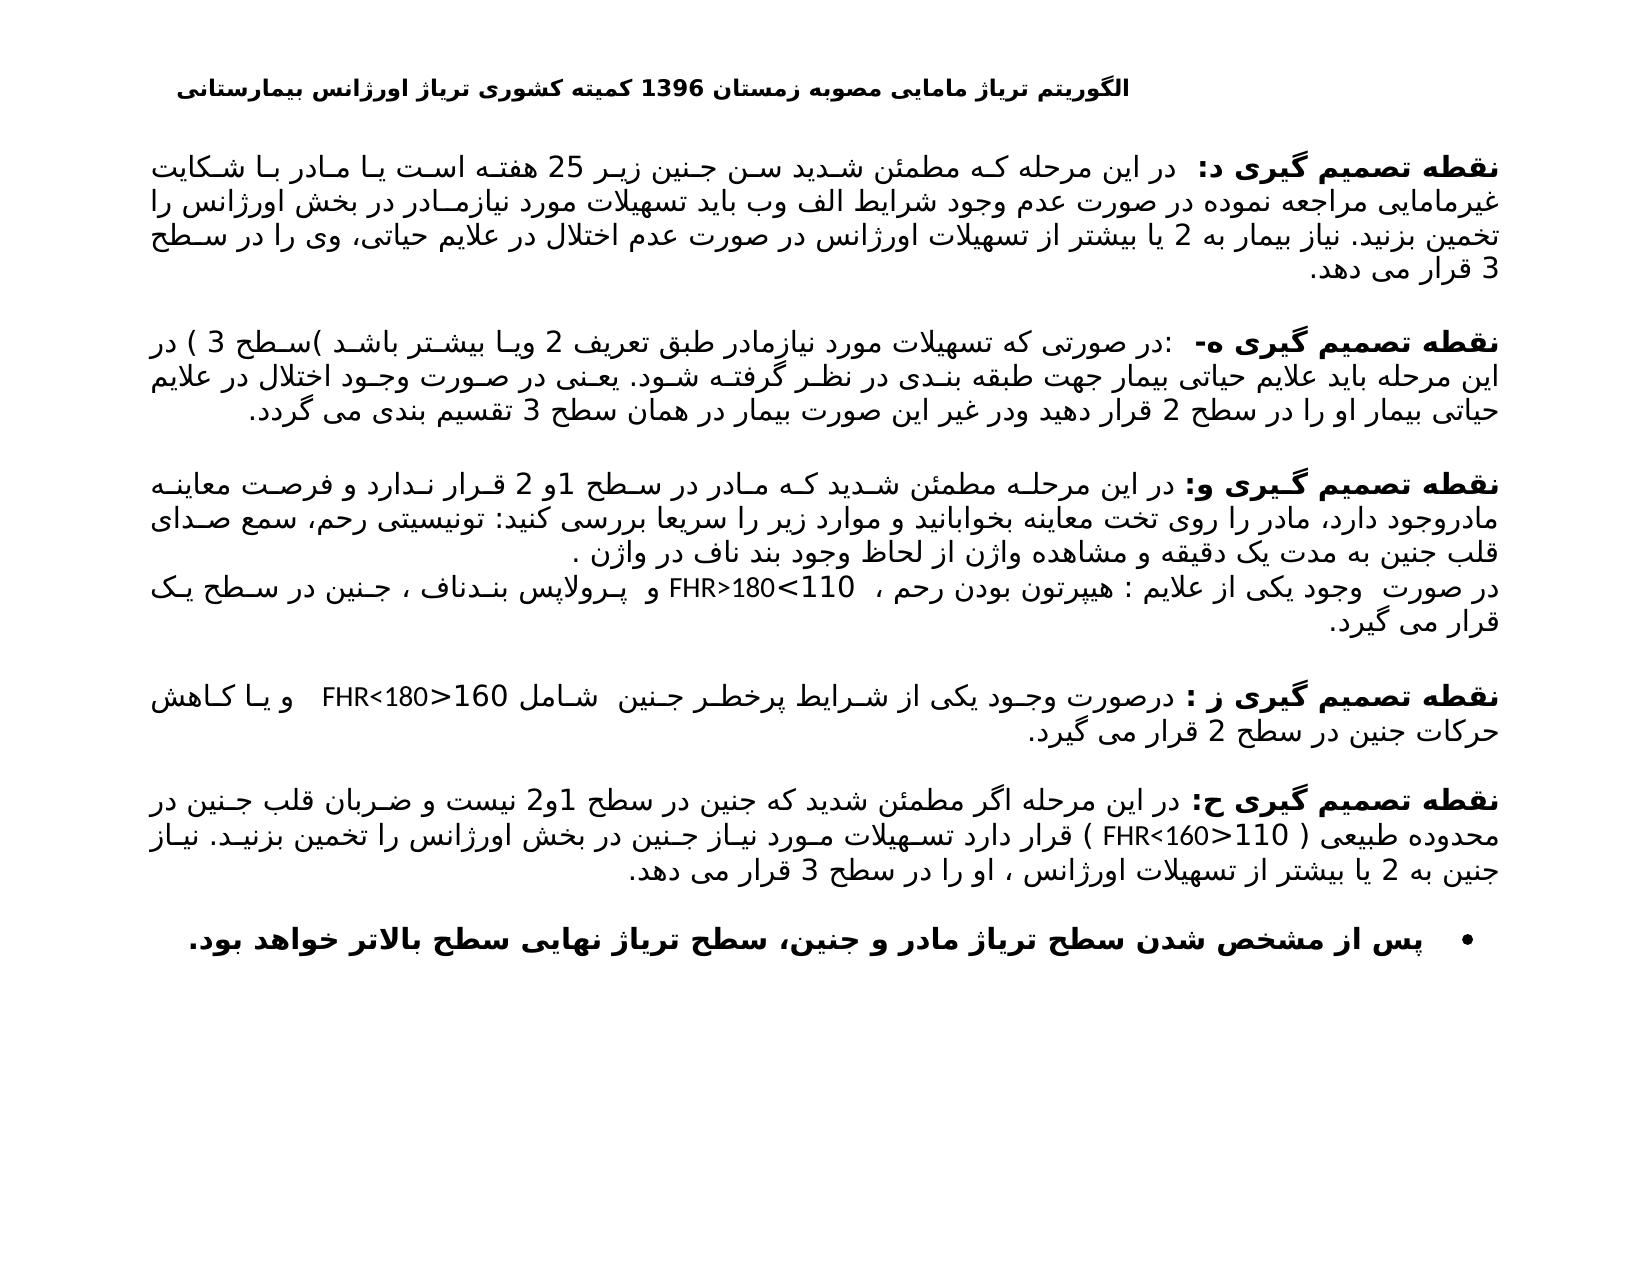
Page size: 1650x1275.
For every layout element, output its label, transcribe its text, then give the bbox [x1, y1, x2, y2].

text نقطه تصمیم گیری ه- :در صورتی که تسهیلات مورد نیازمادر طبق تعریف 2 ویا بیشتر باشد )سطح 3 ) در این مرحله باید علایم حیاتی بیمار جهت طبقه بندی در نظر گرفته شود. یعنی در صورت وجود اختلال در علایم حیاتی بیمار او را در سطح 2 قرار دهید ودر غیر این صورت بیمار در همان سطح 3 تقسیم بندی می گردد. [150, 326, 1500, 427]
text نقطه تصمیم گیری ز : درصورت وجود یکی از شرایط پرخطر جنین شامل 160<FHR<180 و یا کاهش حرکات جنین در سطح 2 قرار می گیرد. [150, 678, 1500, 748]
text در صورت وجود یکی از علایم : هیپرتون بودن رحم ، 110>FHR>180 و پرولاپس بندناف ، جنین در سطح یک قرار می گیرد. [150, 569, 1500, 638]
text نقطه تصمیم گیری ح: در این مرحله اگر مطمئن شدید که جنین در سطح 1و2 نیست و ضربان قلب جنین در محدوده طبیعی ( 110<FHR<160 ) قرار دارد تسهیلات مورد نیاز جنین در بخش اورژانس را تخمین بزنید. نیاز جنین به 2 یا بیشتر از تسهیلات اورژانس ، او را در سطح 3 قرار می دهد. [150, 783, 1500, 887]
list پس از مشخص شدن سطح تریاژ مادر و جنین، سطح تریاژ نهایی سطح بالاتر خواهد بود. [150, 923, 1462, 957]
text نقطه تصمیم گیری د: در این مرحله که مطمئن شدید سن جنین زیر 25 هفته است یا مادر با شکایت غیرمامایی مراجعه نموده در صورت عدم وجود شرایط الف وب باید تسهیلات مورد نیازمادر در بخش اورژانس را تخمین بزنید. نیاز بیمار به 2 یا بیشتر از تسهیلات اورژانس در صورت عدم اختلال در علایم حیاتی، وی را در سطح 3 قرار می دهد. [150, 150, 1500, 286]
text نقطه تصمیم گیری و: در این مرحله مطمئن شدید که مادر در سطح 1و 2 قرار ندارد و فرصت معاینه مادروجود دارد، مادر را روی تخت معاینه بخوابانید و موارد زیر را سریعا بررسی کنید: تونیسیتی رحم، سمع صدای قلب جنین به مدت یک دقیقه و مشاهده واژن از لحاظ وجود بند ناف در واژن . [150, 467, 1500, 569]
